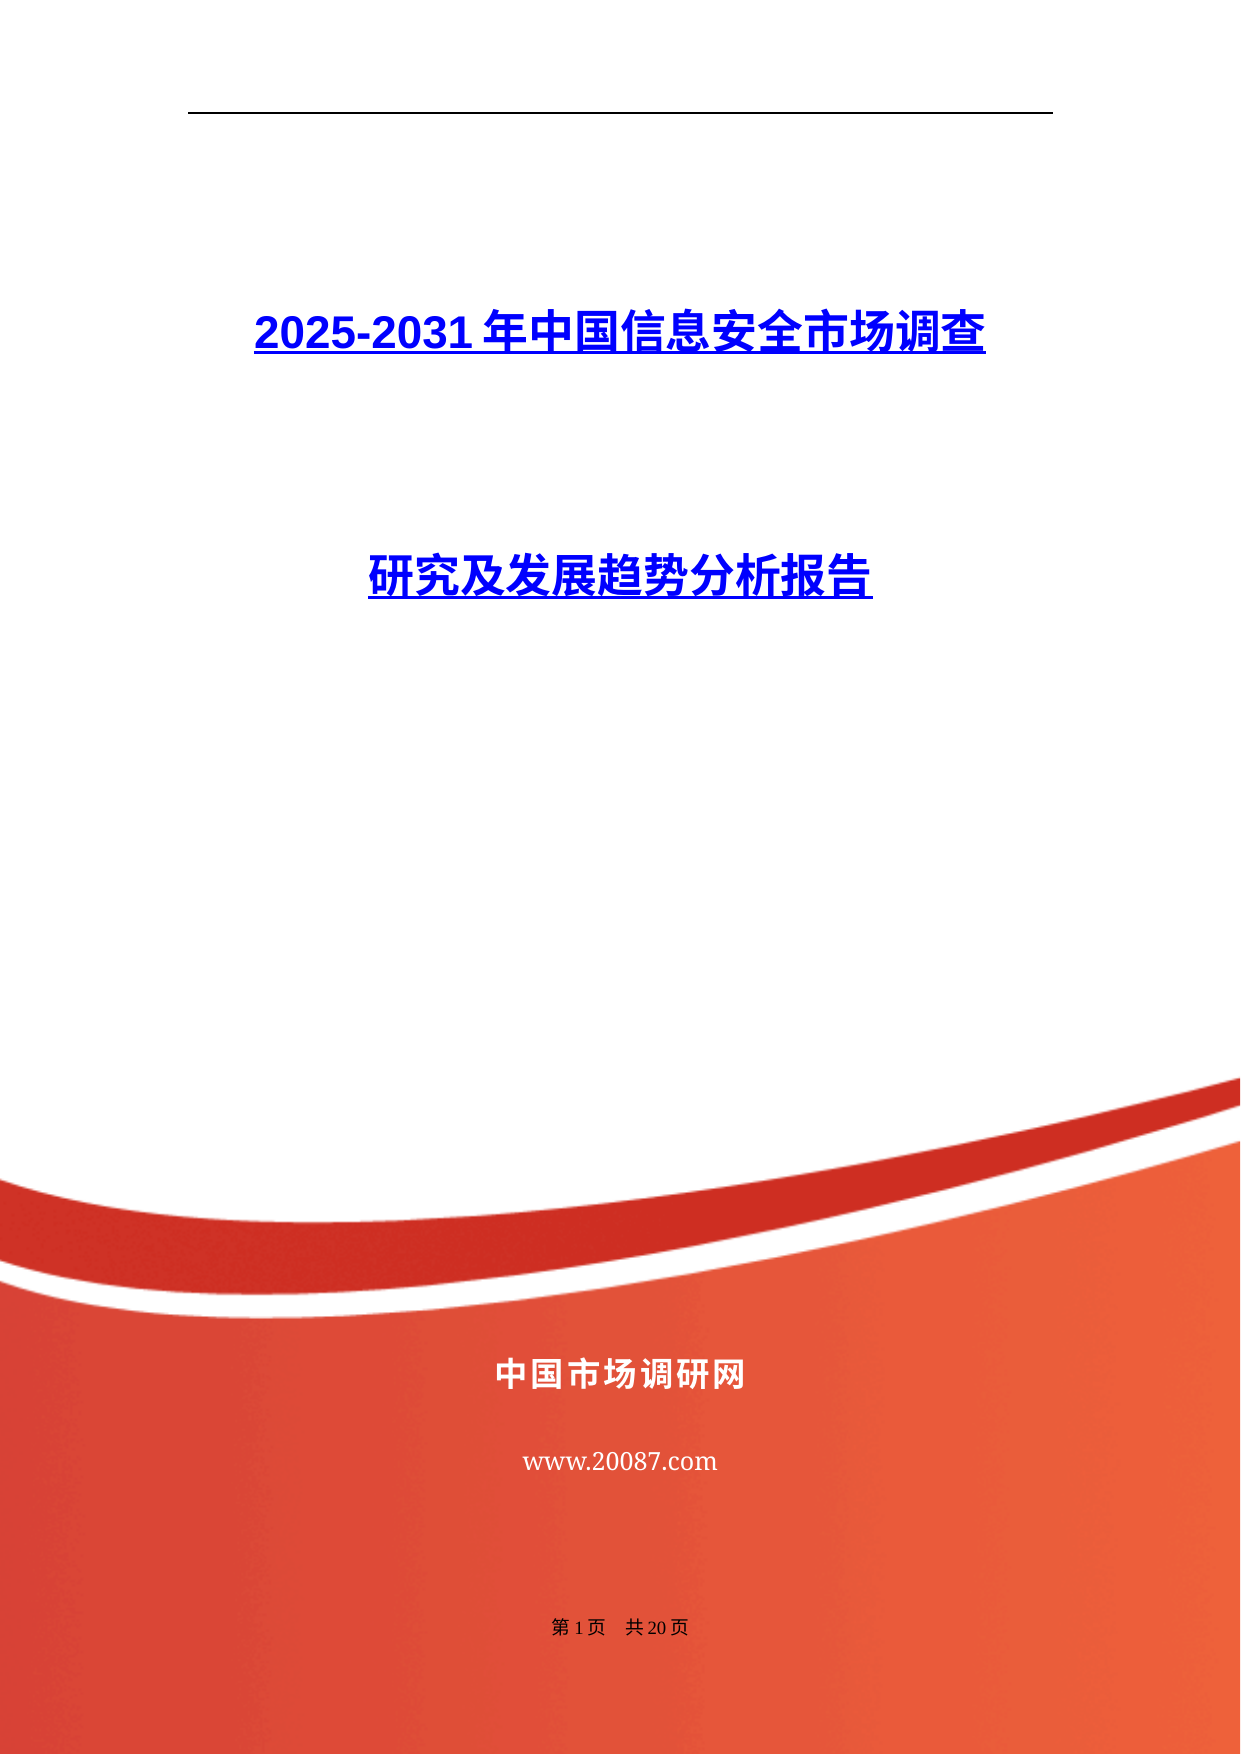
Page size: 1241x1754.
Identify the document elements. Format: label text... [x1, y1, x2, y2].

table_header 2025-2031年中国信息安全市场调查研究及发展趋势分析报告 [188, 207, 1053, 773]
subtitle 中国市场调研网 [187, 1339, 1053, 1404]
picture [0, 1006, 1241, 1754]
text www.20087.com [187, 1428, 1053, 1493]
